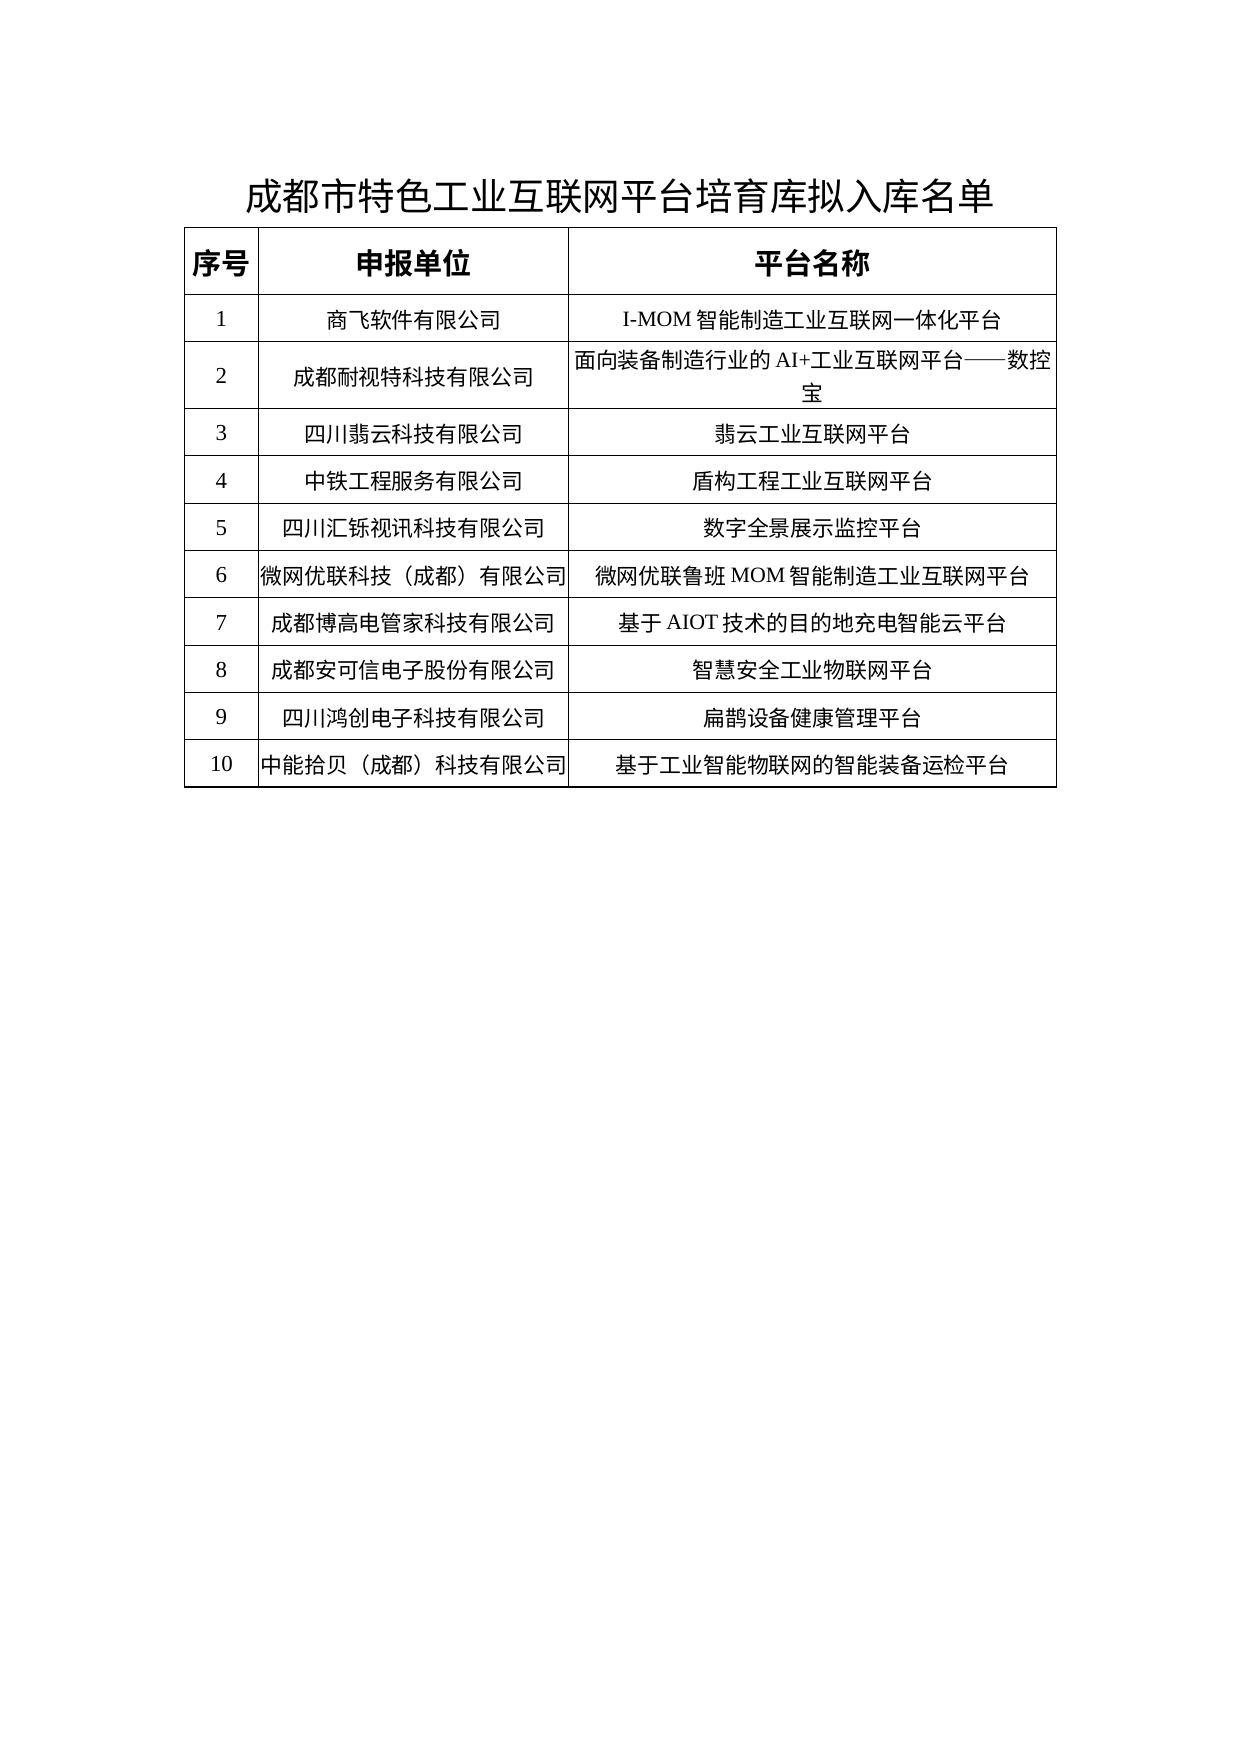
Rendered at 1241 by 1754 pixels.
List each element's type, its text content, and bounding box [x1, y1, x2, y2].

table_cell 8 [185, 646, 258, 692]
table_header 序号 [185, 228, 258, 294]
table_cell 面向装备制造行业的AI+工业互联网平台——数控宝 [569, 342, 1056, 408]
table_cell 智慧安全工业物联网平台 [569, 646, 1056, 692]
table_cell I-MOM智能制造工业互联网一体化平台 [569, 295, 1056, 341]
table_cell 中能拾贝（成都）科技有限公司 [259, 740, 568, 786]
table_cell 7 [185, 598, 258, 644]
table_cell 基于工业智能物联网的智能装备运检平台 [569, 740, 1056, 786]
text 成都市特色工业互联网平台培育库拟入库名单 [187, 162, 1053, 227]
table_cell 10 [185, 740, 258, 786]
table_cell 微网优联鲁班MOM智能制造工业互联网平台 [569, 551, 1056, 597]
table_cell 2 [185, 342, 258, 408]
table_cell 扁鹊设备健康管理平台 [569, 693, 1056, 739]
table_cell 成都安可信电子股份有限公司 [259, 646, 568, 692]
table_cell 四川汇铄视讯科技有限公司 [259, 504, 568, 550]
table_cell 基于AIOT技术的目的地充电智能云平台 [569, 598, 1056, 644]
table_cell 成都博高电管家科技有限公司 [259, 598, 568, 644]
table_cell 微网优联科技（成都）有限公司 [259, 551, 568, 597]
table_header 平台名称 [569, 228, 1056, 294]
table_header 申报单位 [259, 228, 568, 294]
table_cell 四川鸿创电子科技有限公司 [259, 693, 568, 739]
table_cell 1 [185, 295, 258, 341]
table_cell 翡云工业互联网平台 [569, 409, 1056, 455]
table_cell 中铁工程服务有限公司 [259, 456, 568, 503]
table_cell 3 [185, 409, 258, 455]
table_cell 商飞软件有限公司 [259, 295, 568, 341]
table_cell 9 [185, 693, 258, 739]
table_cell 4 [185, 456, 258, 503]
table_cell 6 [185, 551, 258, 597]
table_cell 盾构工程工业互联网平台 [569, 456, 1056, 503]
table_cell 数字全景展示监控平台 [569, 504, 1056, 550]
table_cell 四川翡云科技有限公司 [259, 409, 568, 455]
table_cell 5 [185, 504, 258, 550]
table_cell 成都耐视特科技有限公司 [259, 342, 568, 408]
